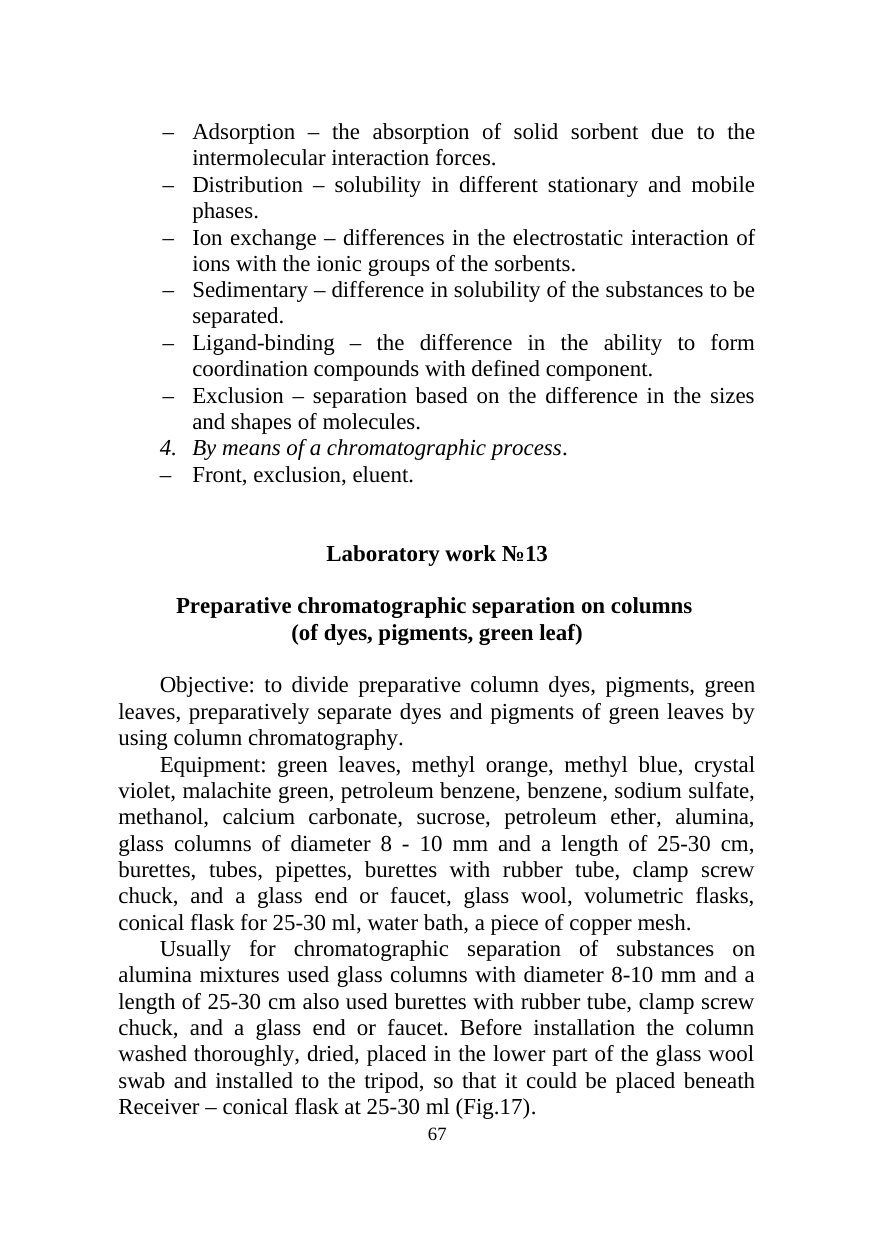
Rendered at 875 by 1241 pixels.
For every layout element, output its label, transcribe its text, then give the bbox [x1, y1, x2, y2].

text Equipment: green leaves, methyl orange, methyl blue, crystal violet, malachite green, petroleum benzene, benzene, sodium sulfate, methanol, calcium carbonate, sucrose, petroleum ether, alumina, glass columns of diameter 8 - 10 mm and a length of 25-30 cm, burettes, tubes, pipettes, burettes with rubber tube, clamp screw chuck, and a glass end or faucet, glass wool, volumetric flasks, conical flask for 25-30 ml, water bath, a piece of copper mesh. [118, 751, 756, 935]
text Laboratory work №13 [118, 540, 756, 566]
list Front, exclusion, eluent. [118, 461, 756, 487]
list Ion exchange – differences in the electrostatic interaction of ions with the ionic groups of the sorbents. [162, 223, 756, 276]
text Preparative chromatographic separation on columns (of dyes, pigments, green leaf) [118, 592, 756, 645]
list Adsorption – the absorption of solid sorbent due to the intermolecular interaction forces. [162, 118, 756, 171]
list By means of a chromatographic process. [118, 434, 756, 461]
text Objective: to divide preparative column dyes, pigments, green leaves, preparatively separate dyes and pigments of green leaves by using column chromatography. [118, 672, 756, 751]
list Distribution – solubility in different stationary and mobile phases. [162, 171, 756, 223]
list Exclusion – separation based on the difference in the sizes and shapes of molecules. [162, 382, 756, 434]
text Usually for chromatographic separation of substances on alumina mixtures used glass columns with diameter 8-10 mm and a length of 25-30 cm also used burettes with rubber tube, clamp screw chuck, and a glass end or faucet. Before installation the column washed thoroughly, dried, placed in the lower part of the glass wool swab and installed to the tripod, so that it could be placed beneath Receiver – conical flask at 25-30 ml (Fig.17). [118, 935, 756, 1119]
list Sedimentary – difference in solubility of the substances to be separated. [162, 276, 756, 329]
list Ligand-binding – the difference in the ability to form coordination compounds with defined component. [162, 329, 756, 382]
